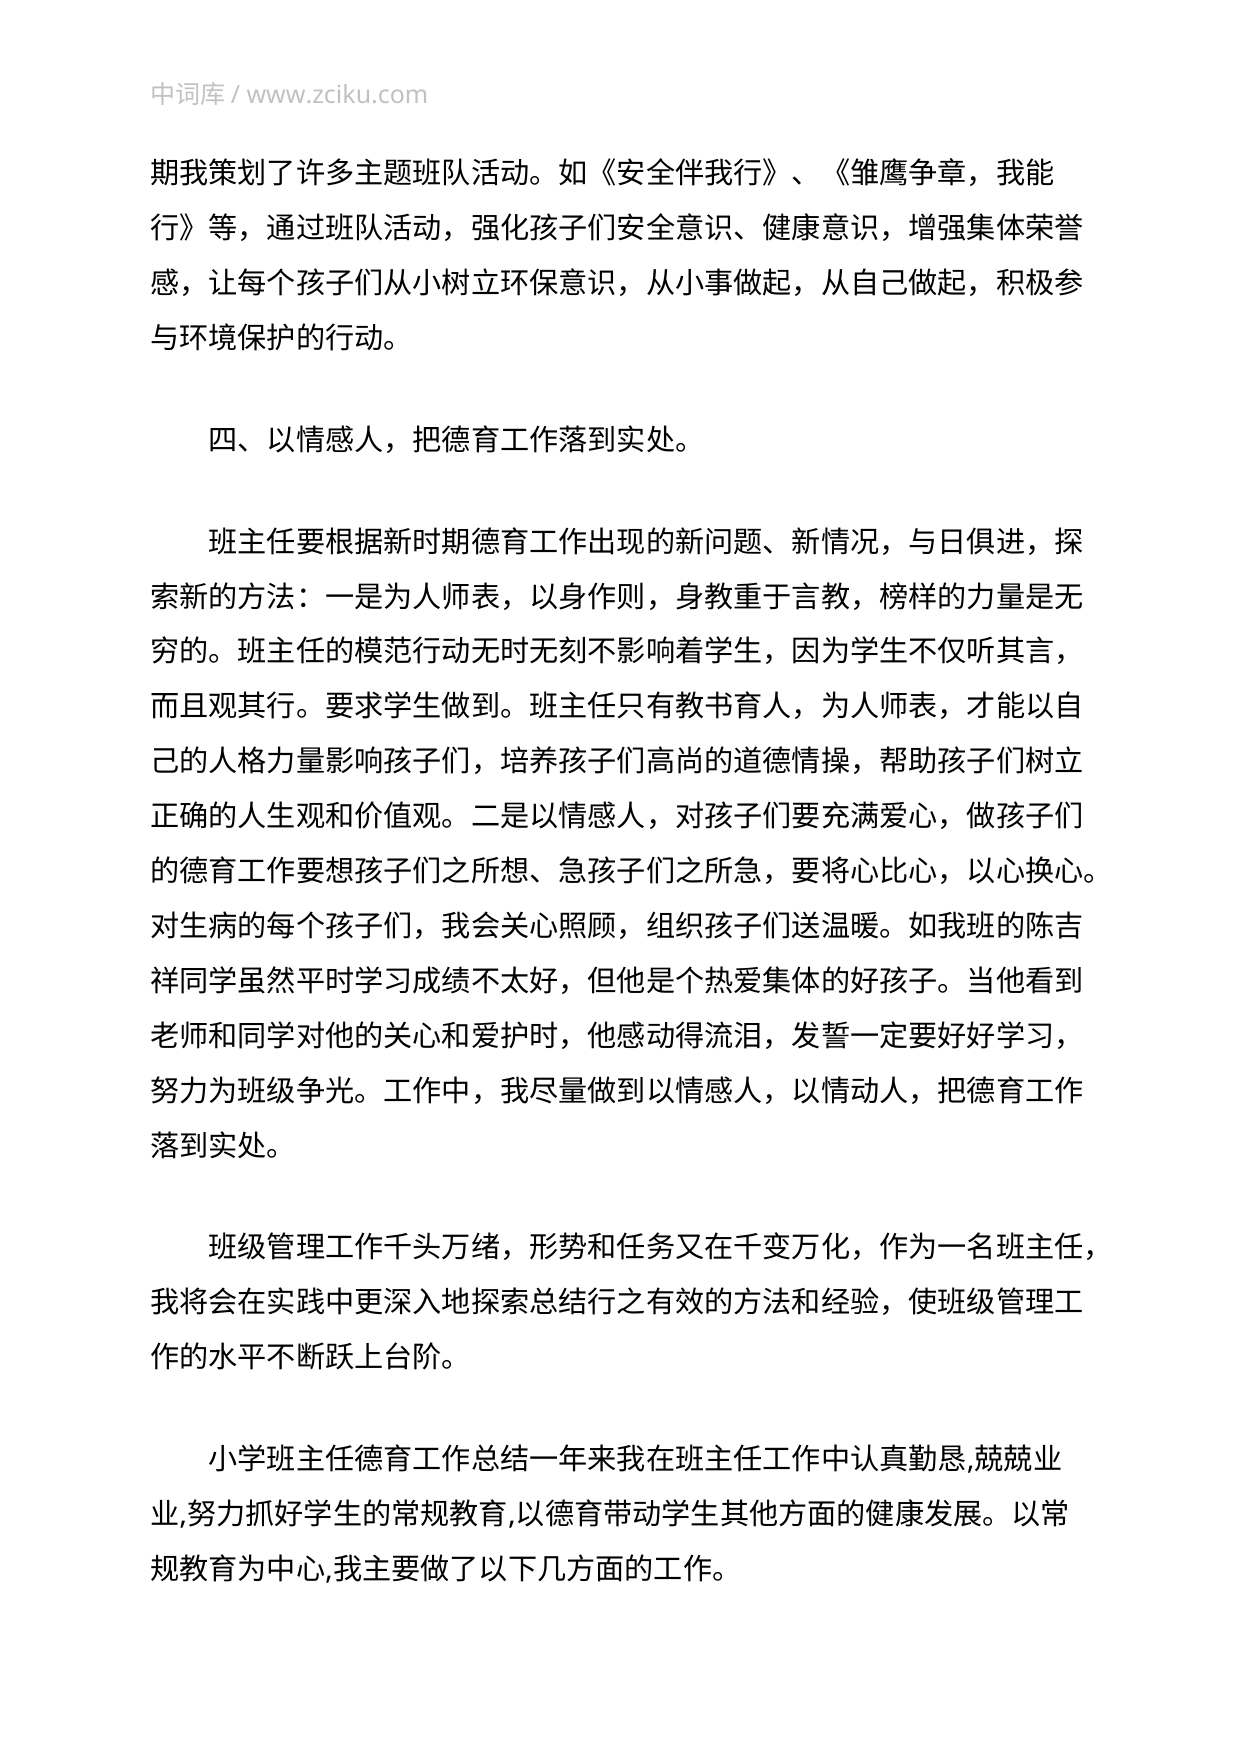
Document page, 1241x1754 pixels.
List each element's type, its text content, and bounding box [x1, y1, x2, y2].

text 四、以情感人，把德育工作落到实处。 [150, 416, 1090, 459]
text 小学班主任德育工作总结一年来我在班主任工作中认真勤恳,兢兢业业,努力抓好学生的常规教育,以德育带动学生其他方面的健康发展。以常规教育为中心,我主要做了以下几方面的工作。 [150, 1435, 1090, 1588]
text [150, 150, 1090, 357]
text 班级管理工作千头万绪，形势和任务又在千变万化，作为一名班主任，我将会在实践中更深入地探索总结行之有效的方法和经验，使班级管理工作的水平不断跃上台阶。 [150, 1224, 1090, 1376]
text 班主任要根据新时期德育工作出现的新问题、新情况，与日俱进，探索新的方法：一是为人师表，以身作则，身教重于言教，榜样的力量是无穷的。班主任的模范行动无时无刻不影响着学生，因为学生不仅听其言，而且观其行。要求学生做到。班主任只有教书育人，为人师表，才能以自己的人格力量影响孩子们，培养孩子们高尚的道德情操，帮助孩子们树立正确的人生观和价值观。二是以情感人，对孩子们要充满爱心，做孩子们的德育工作要想孩子们之所想、急孩子们之所急，要将心比心，以心换心。对生病的每个孩子们，我会关心照顾，组织孩子们送温暖。如我班的陈吉祥同学虽然平时学习成绩不太好，但他是个热爱集体的好孩子。当他看到老师和同学对他的关心和爱护时，他感动得流泪，发誓一定要好好学习，努力为班级争光。工作中，我尽量做到以情感人，以情动人，把德育工作落到实处。 [150, 518, 1090, 1164]
